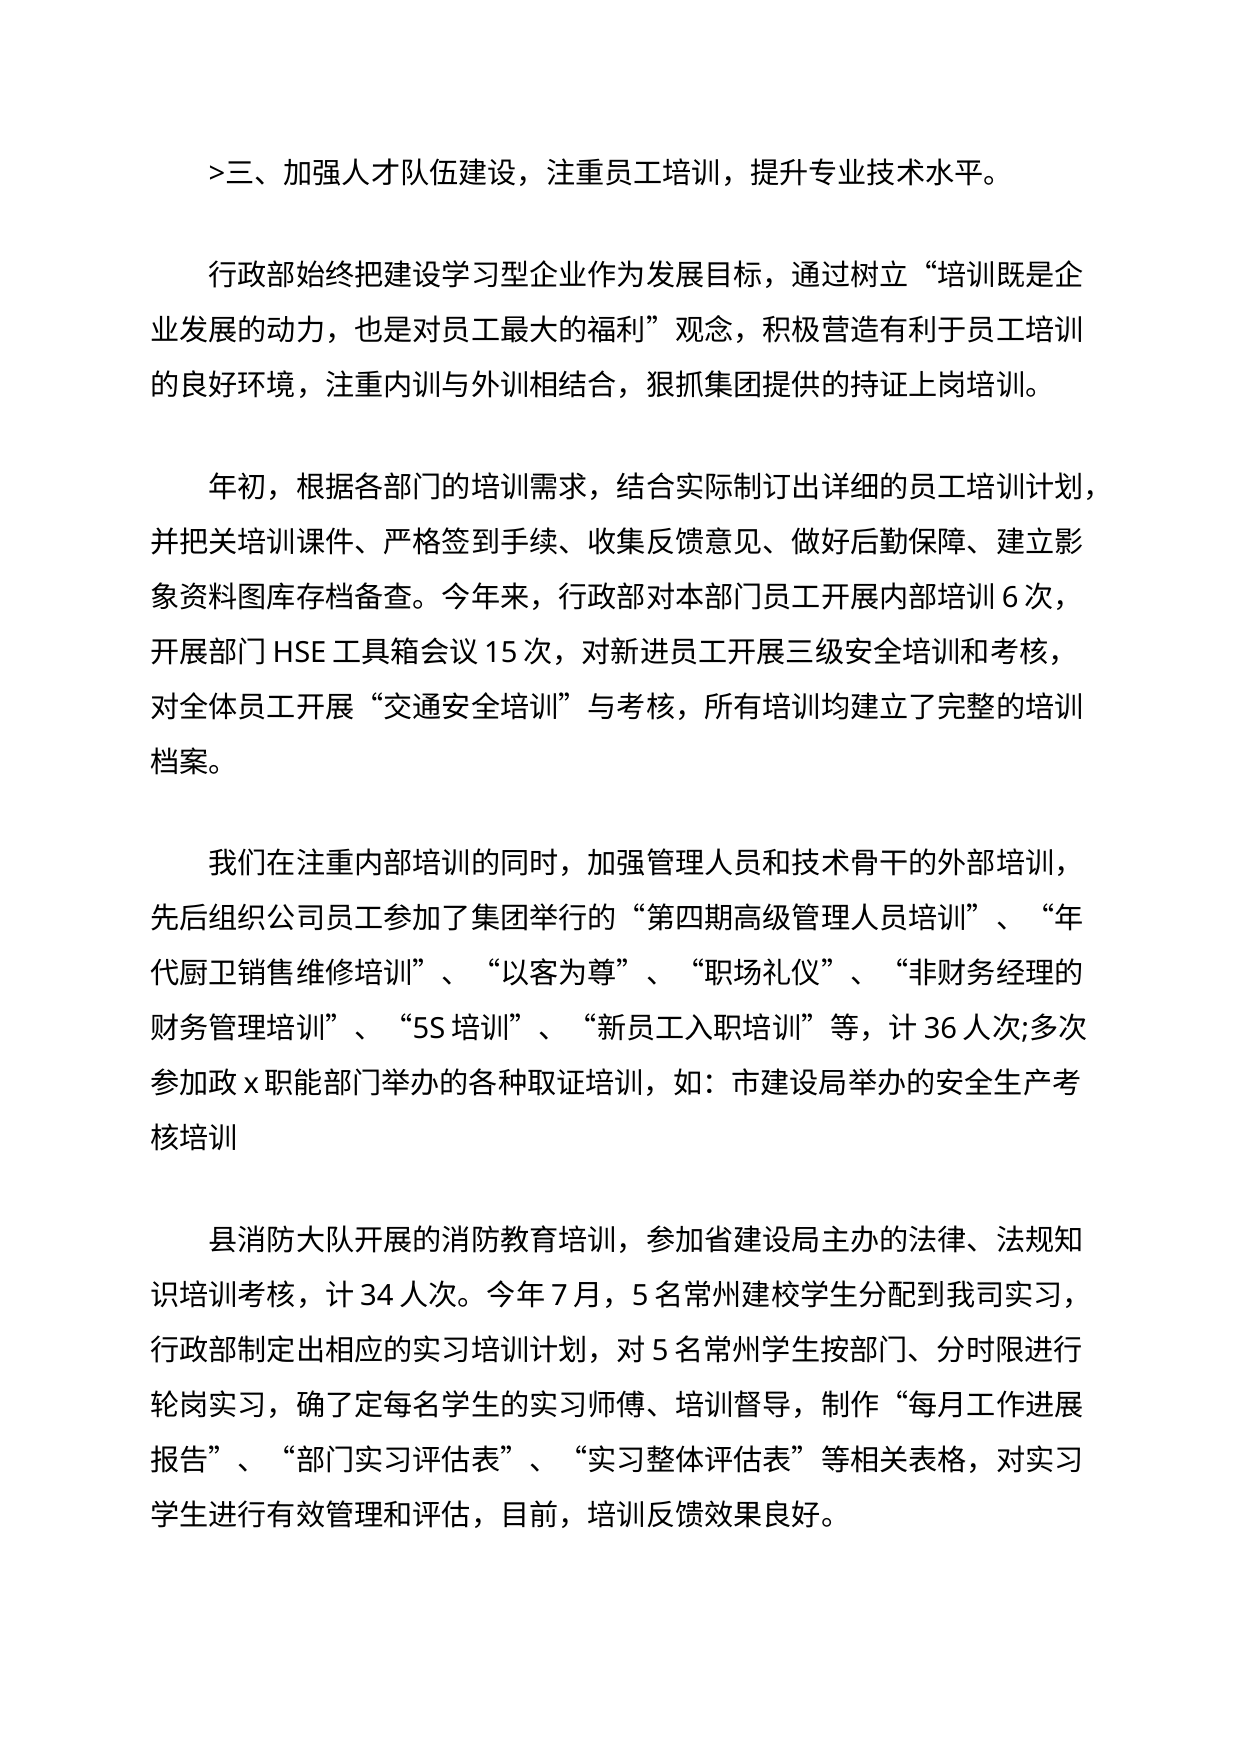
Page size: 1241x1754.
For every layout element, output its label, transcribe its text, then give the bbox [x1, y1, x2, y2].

text 县消防大队开展的消防教育培训，参加省建设局主办的法律、法规知识培训考核，计34人次。今年7月，5名常州建校学生分配到我司实习，行政部制定出相应的实习培训计划，对5名常州学生按部门、分时限进行轮岗实习，确了定每名学生的实习师傅、培训督导，制作“每月工作进展报告”、“部门实习评估表”、“实习整体评估表”等相关表格，对实习学生进行有效管理和评估，目前，培训反馈效果良好。 [150, 1216, 1090, 1533]
text 行政部始终把建设学习型企业作为发展目标，通过树立“培训既是企业发展的动力，也是对员工最大的福利”观念，积极营造有利于员工培训的良好环境，注重内训与外训相结合，狠抓集团提供的持证上岗培训。 [150, 252, 1090, 404]
text 我们在注重内部培训的同时，加强管理人员和技术骨干的外部培训，先后组织公司员工参加了集团举行的“第四期高级管理人员培训”、“年代厨卫销售维修培训”、“以客为尊”、“职场礼仪”、“非财务经理的财务管理培训”、“5S培训”、“新员工入职培训”等，计36人次;多次参加政x职能部门举办的各种取证培训，如：市建设局举办的安全生产考核培训 [150, 840, 1090, 1157]
text >三、加强人才队伍建设，注重员工培训，提升专业技术水平。 [150, 150, 1090, 192]
text 年初，根据各部门的培训需求，结合实际制订出详细的员工培训计划，并把关培训课件、严格签到手续、收集反馈意见、做好后勤保障、建立影象资料图库存档备查。今年来，行政部对本部门员工开展内部培训6次，开展部门HSE工具箱会议15次，对新进员工开展三级安全培训和考核，对全体员工开展“交通安全培训”与考核，所有培训均建立了完整的培训档案。 [150, 463, 1090, 781]
